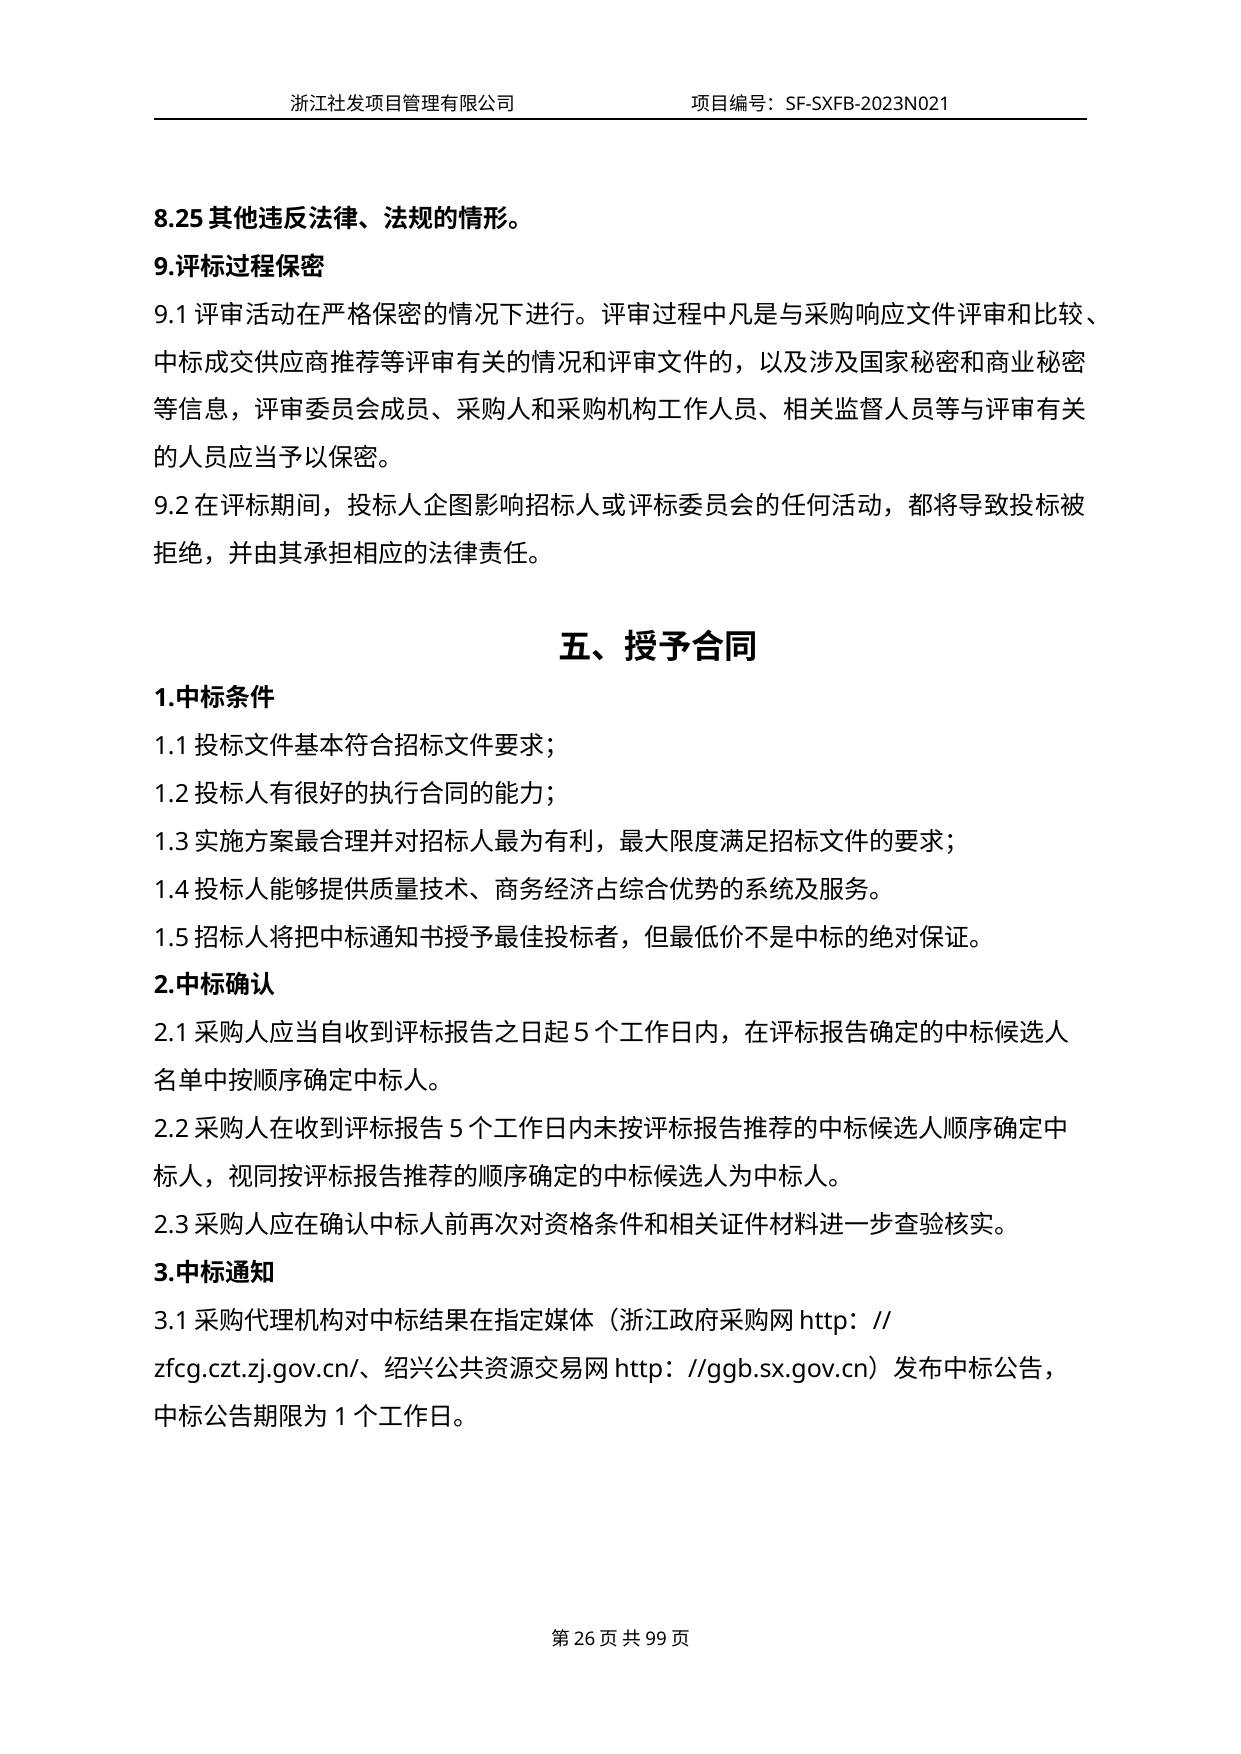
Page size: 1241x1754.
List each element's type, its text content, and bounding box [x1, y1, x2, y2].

text 9.评标过程保密 [153, 237, 1087, 285]
list 1.2投标人有很好的执行合同的能力； [153, 764, 1087, 812]
list 2.中标确认 [153, 956, 1087, 1003]
text 9.1评审活动在严格保密的情况下进行。评审过程中凡是与采购响应文件评审和比较、中标成交供应商推荐等评审有关的情况和评审文件的，以及涉及国家秘密和商业秘密等信息，评审委员会成员、采购人和采购机构工作人员、相关监督人员等与评审有关的人员应当予以保密。 [153, 285, 1087, 476]
text 9.2在评标期间，投标人企图影响招标人或评标委员会的任何活动，都将导致投标被拒绝，并由其承担相应的法律责任。 [153, 476, 1087, 572]
text 五、授予合同 [153, 620, 1087, 668]
text 8.25其他违反法律、法规的情形。 [153, 189, 1087, 237]
list 1.5招标人将把中标通知书授予最佳投标者，但最低价不是中标的绝对保证。 [153, 908, 1087, 956]
list 2.2采购人在收到评标报告5个工作日内未按评标报告推荐的中标候选人顺序确定中标人，视同按评标报告推荐的顺序确定的中标候选人为中标人。 [153, 1099, 1087, 1195]
list 1.3实施方案最合理并对招标人最为有利，最大限度满足招标文件的要求； [153, 812, 1087, 860]
list 3.1采购代理机构对中标结果在指定媒体（浙江政府采购网http：//zfcg.czt.zj.gov.cn/、绍兴公共资源交易网http：//ggb.sx.gov.cn）发布中标公告，中标公告期限为1个工作日。 [153, 1291, 1087, 1435]
list 1.4投标人能够提供质量技术、商务经济占综合优势的系统及服务。 [153, 860, 1087, 908]
list 2.3采购人应在确认中标人前再次对资格条件和相关证件材料进一步查验核实。 [153, 1195, 1087, 1243]
list 3.中标通知 [153, 1243, 1087, 1291]
list 2.1采购人应当自收到评标报告之日起５个工作日内，在评标报告确定的中标候选人名单中按顺序确定中标人。 [153, 1003, 1087, 1099]
list 1.1投标文件基本符合招标文件要求； [153, 716, 1087, 764]
list 1.中标条件 [153, 668, 1087, 716]
